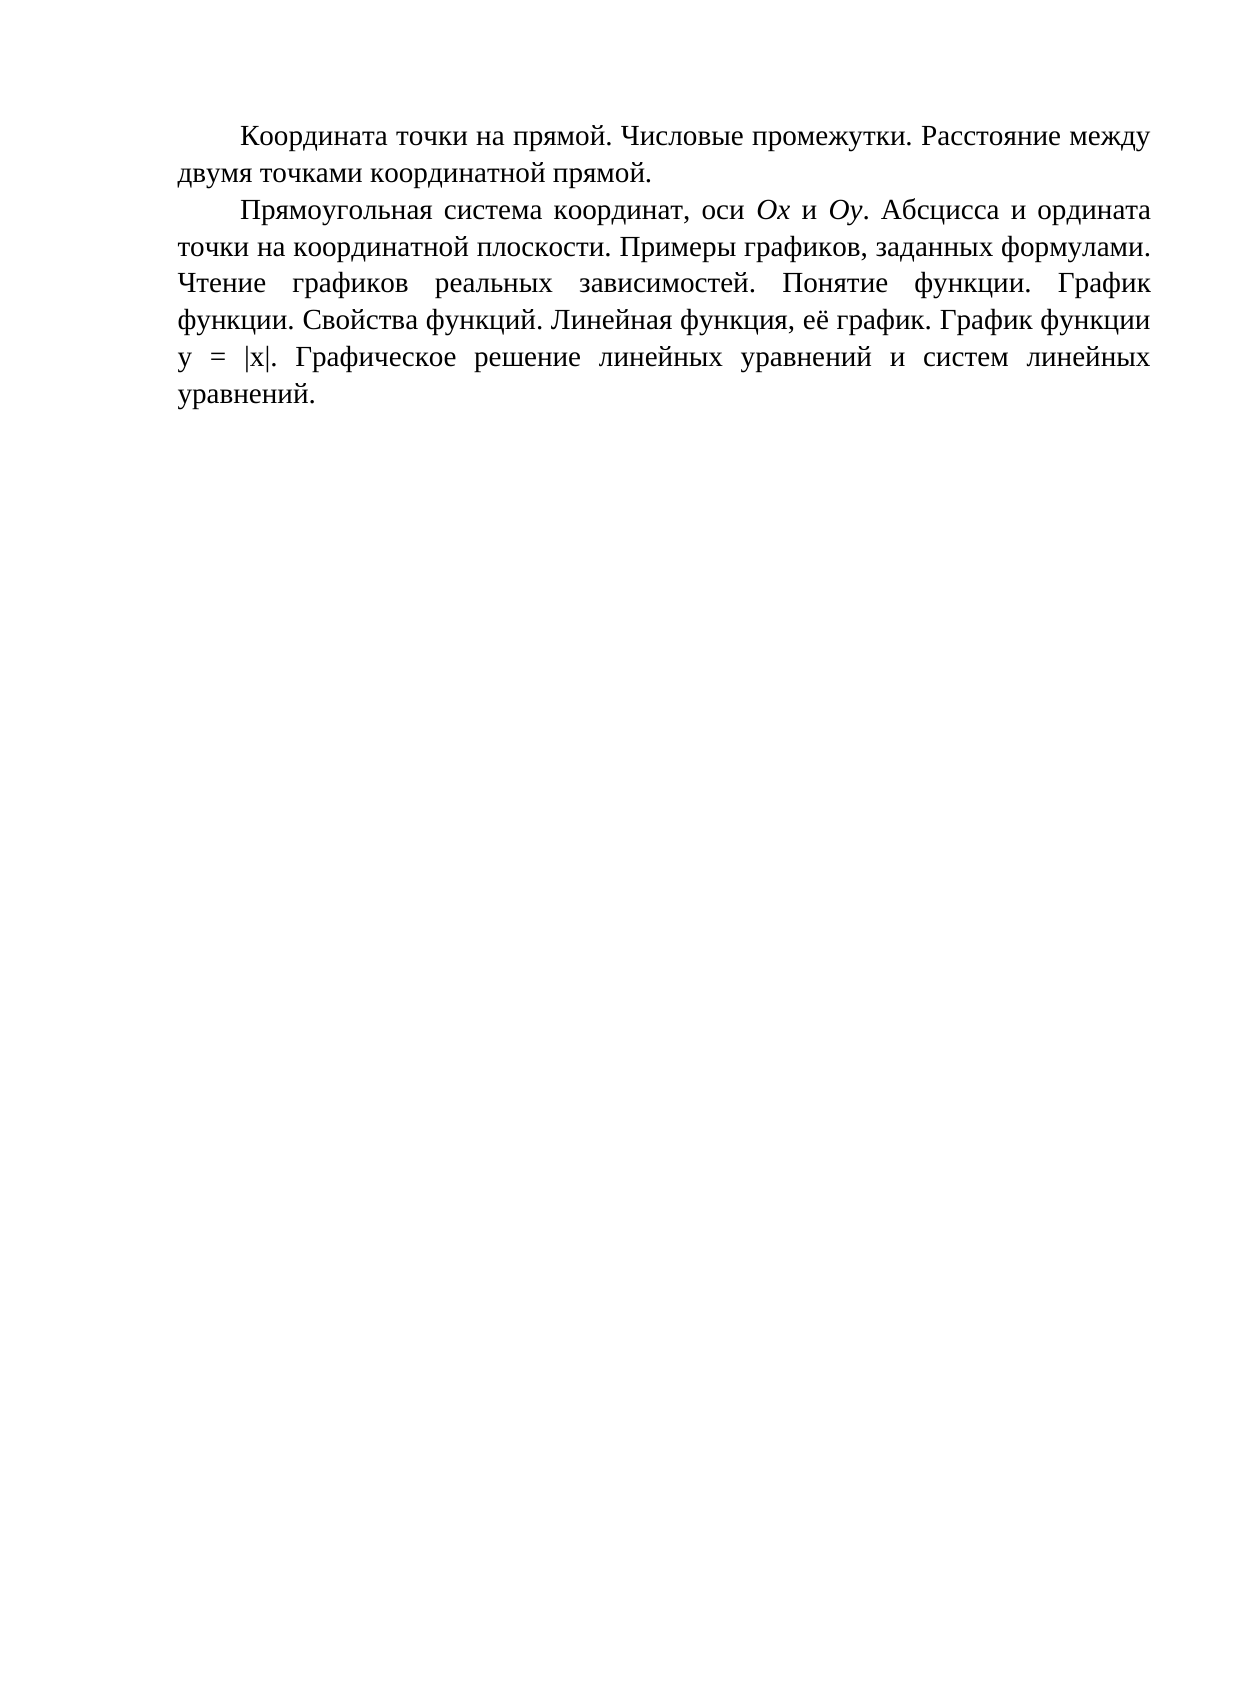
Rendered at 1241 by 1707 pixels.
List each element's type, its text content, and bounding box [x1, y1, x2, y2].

text Координата точки на прямой. Числовые промежутки. Расстояние между двумя точками координатной прямой. [177, 118, 1152, 188]
text Прямоугольная система координат, оси Ox и Oy. Абсцисса и ордината точки на координатной плоскости. Примеры графиков, заданных формулами. Чтение графиков реальных зависимостей. Понятие функции. График функции. Свойства функций. Линейная функция, её график. График функции y = |x|. Графическое решение линейных уравнений и систем линейных уравнений. [177, 192, 1152, 410]
